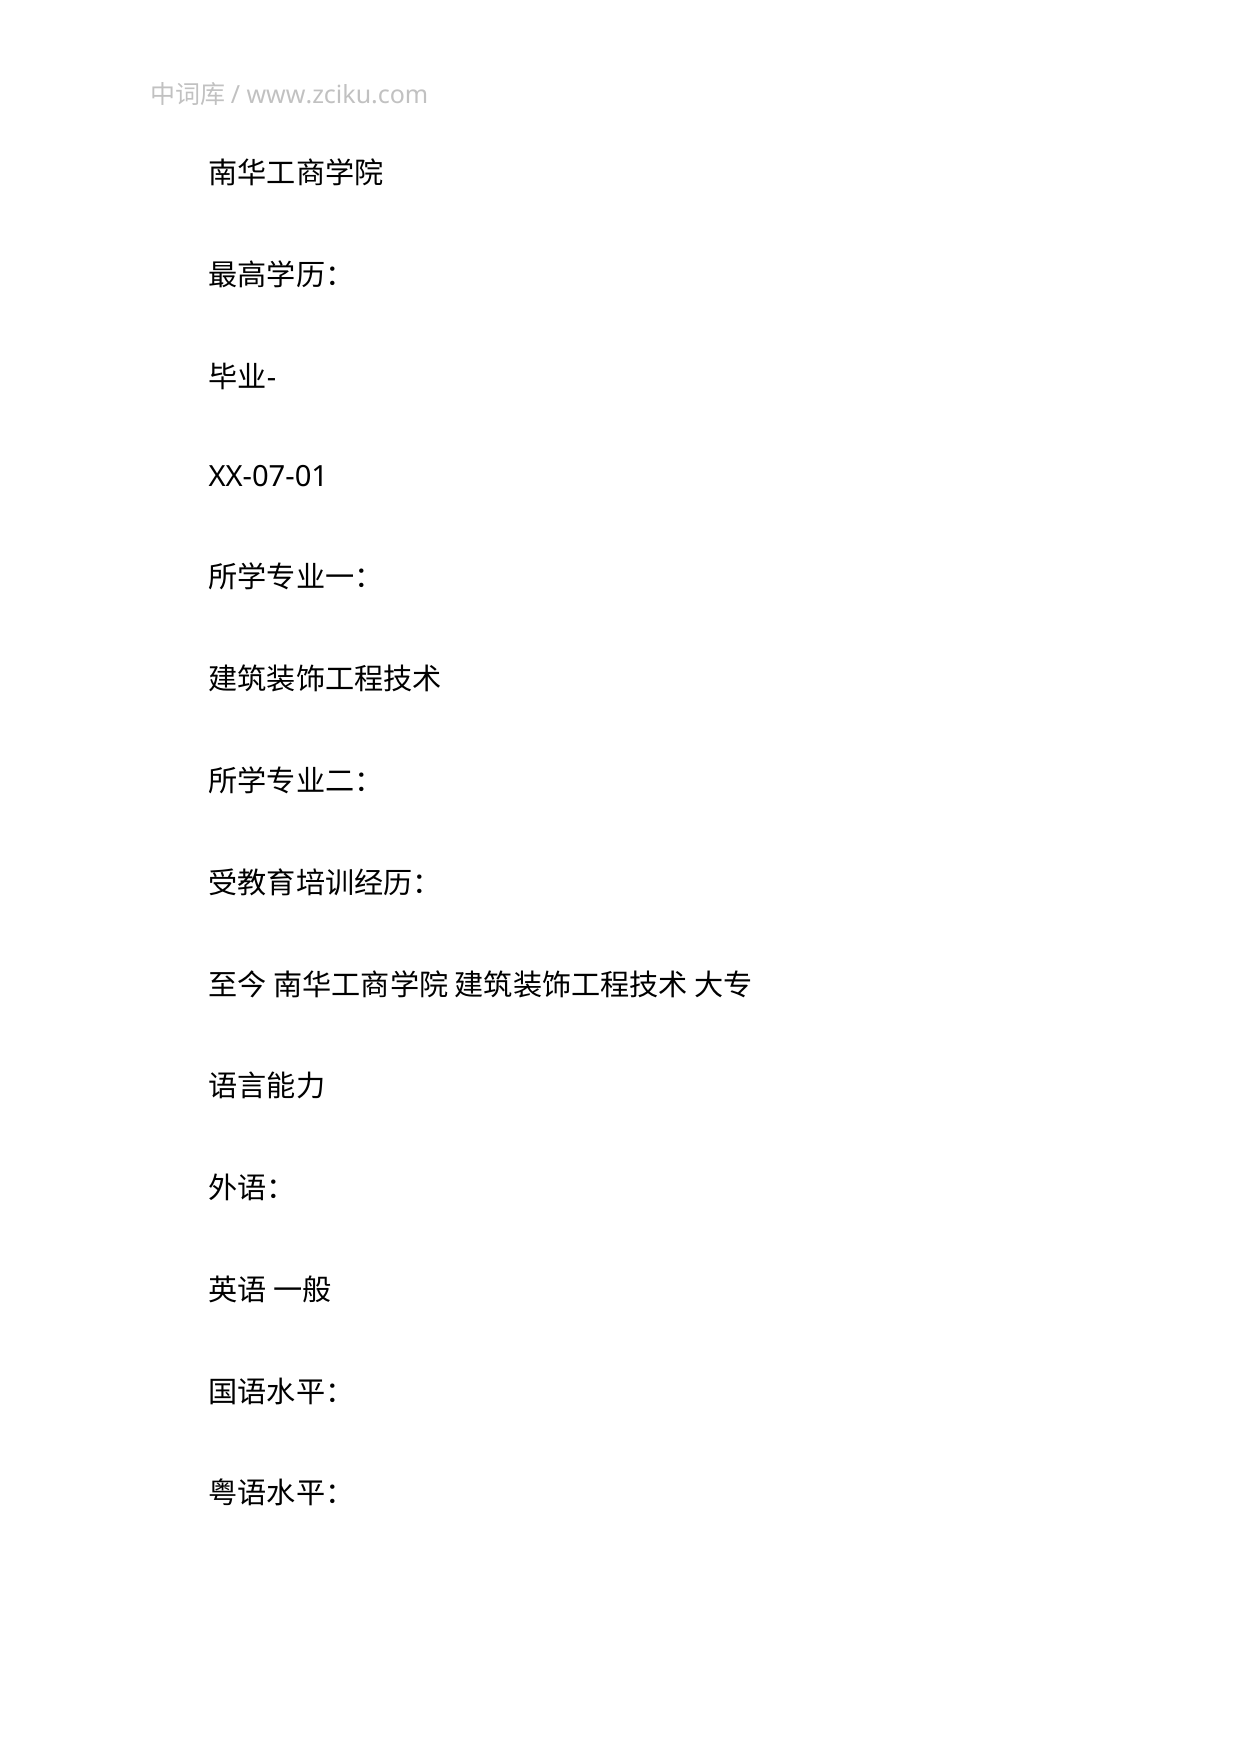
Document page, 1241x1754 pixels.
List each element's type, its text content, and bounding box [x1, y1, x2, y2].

text 英语 一般 [150, 1266, 1090, 1309]
text 外语： [150, 1164, 1090, 1207]
text 毕业- [150, 353, 1090, 396]
text 国语水平： [150, 1368, 1090, 1410]
text 至今 南华工商学院 建筑装饰工程技术 大专 [150, 961, 1090, 1003]
text 最高学历： [150, 252, 1090, 294]
text 粤语水平： [150, 1470, 1090, 1512]
text 所学专业二： [150, 757, 1090, 800]
text 语言能力 [150, 1063, 1090, 1105]
text 建筑装饰工程技术 [150, 656, 1090, 698]
text XX-07-01 [150, 456, 1090, 495]
text 所学专业一： [150, 554, 1090, 596]
text 南华工商学院 [150, 150, 1090, 192]
text 受教育培训经历： [150, 859, 1090, 902]
